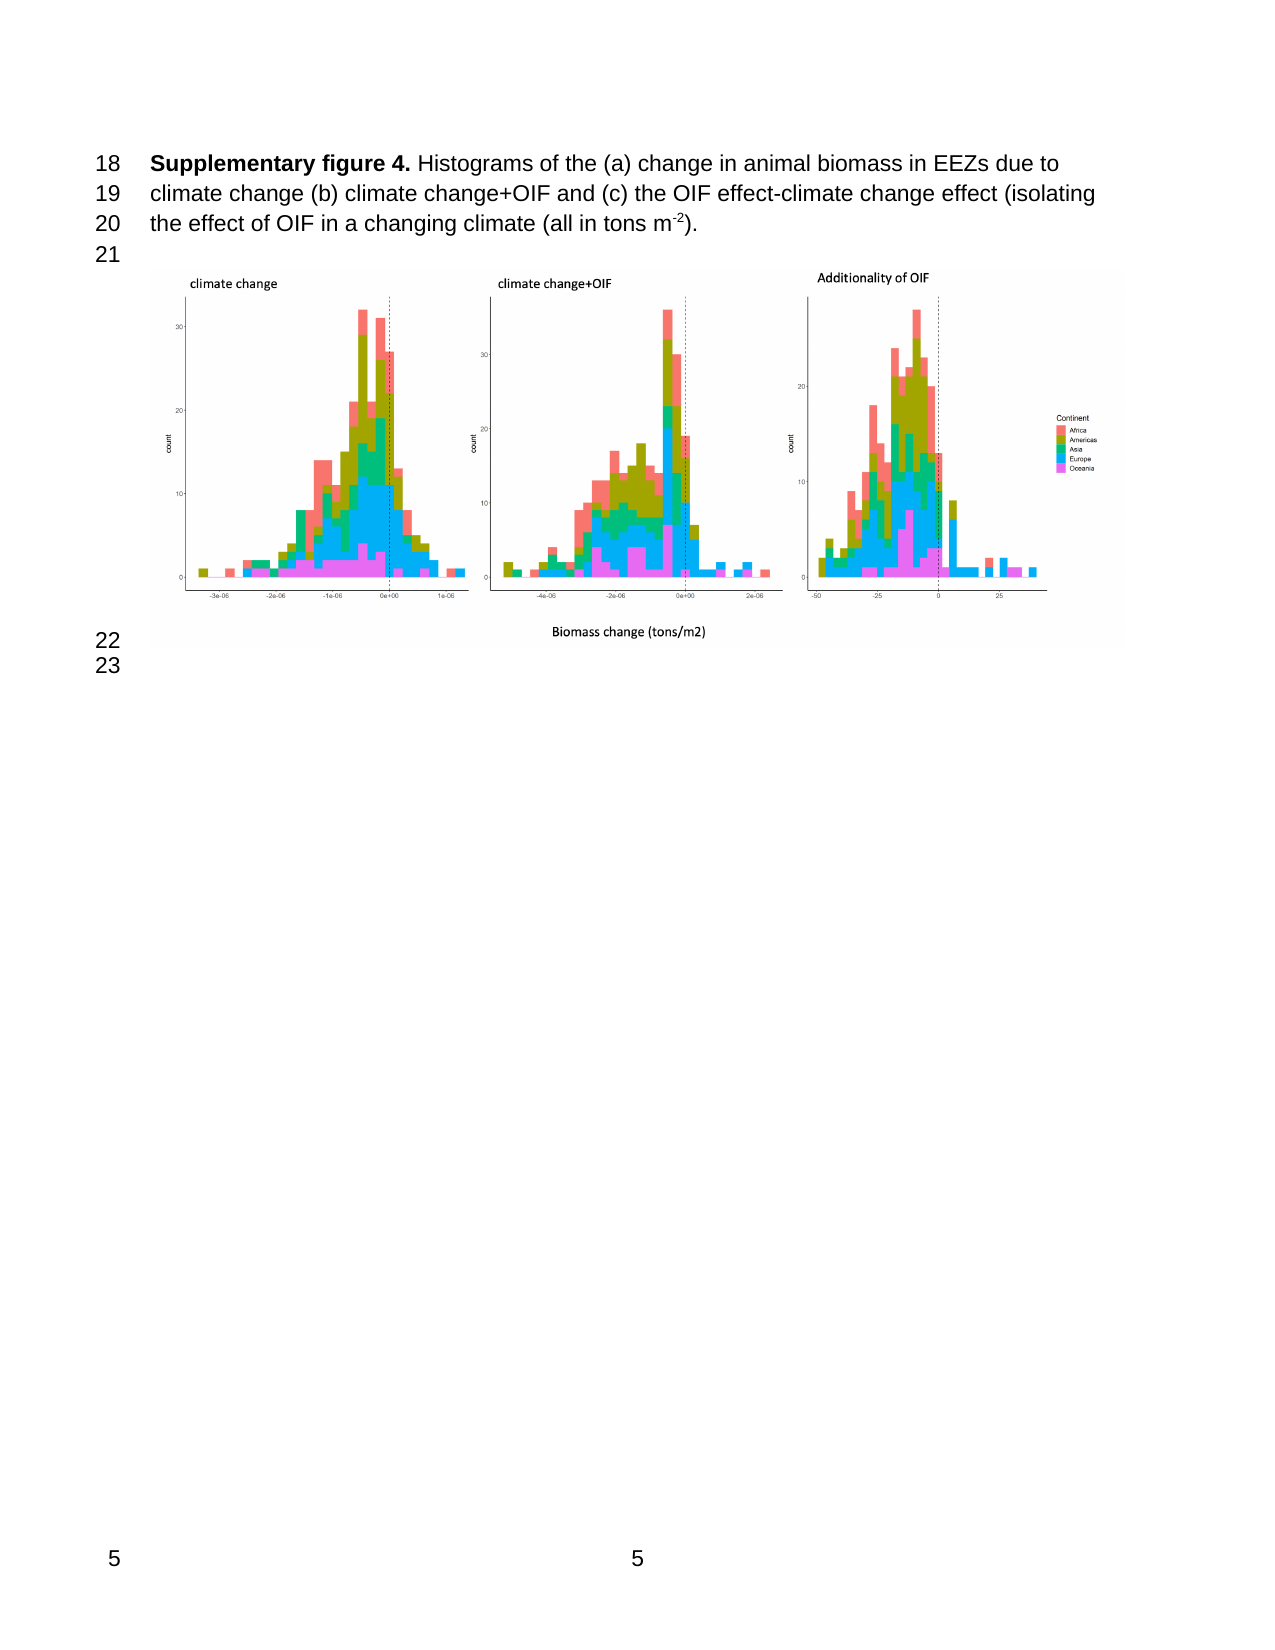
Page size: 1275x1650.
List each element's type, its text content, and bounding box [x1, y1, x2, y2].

text Supplementary figure 4. Histograms of the (a) change in animal biomass in EEZs due to climate change (b) climate change+OIF and (c) the OIF effect-climate change effect (isolating the effect of OIF in a changing climate (all in tons m-2). [150, 150, 1125, 237]
picture [150, 270, 1125, 649]
